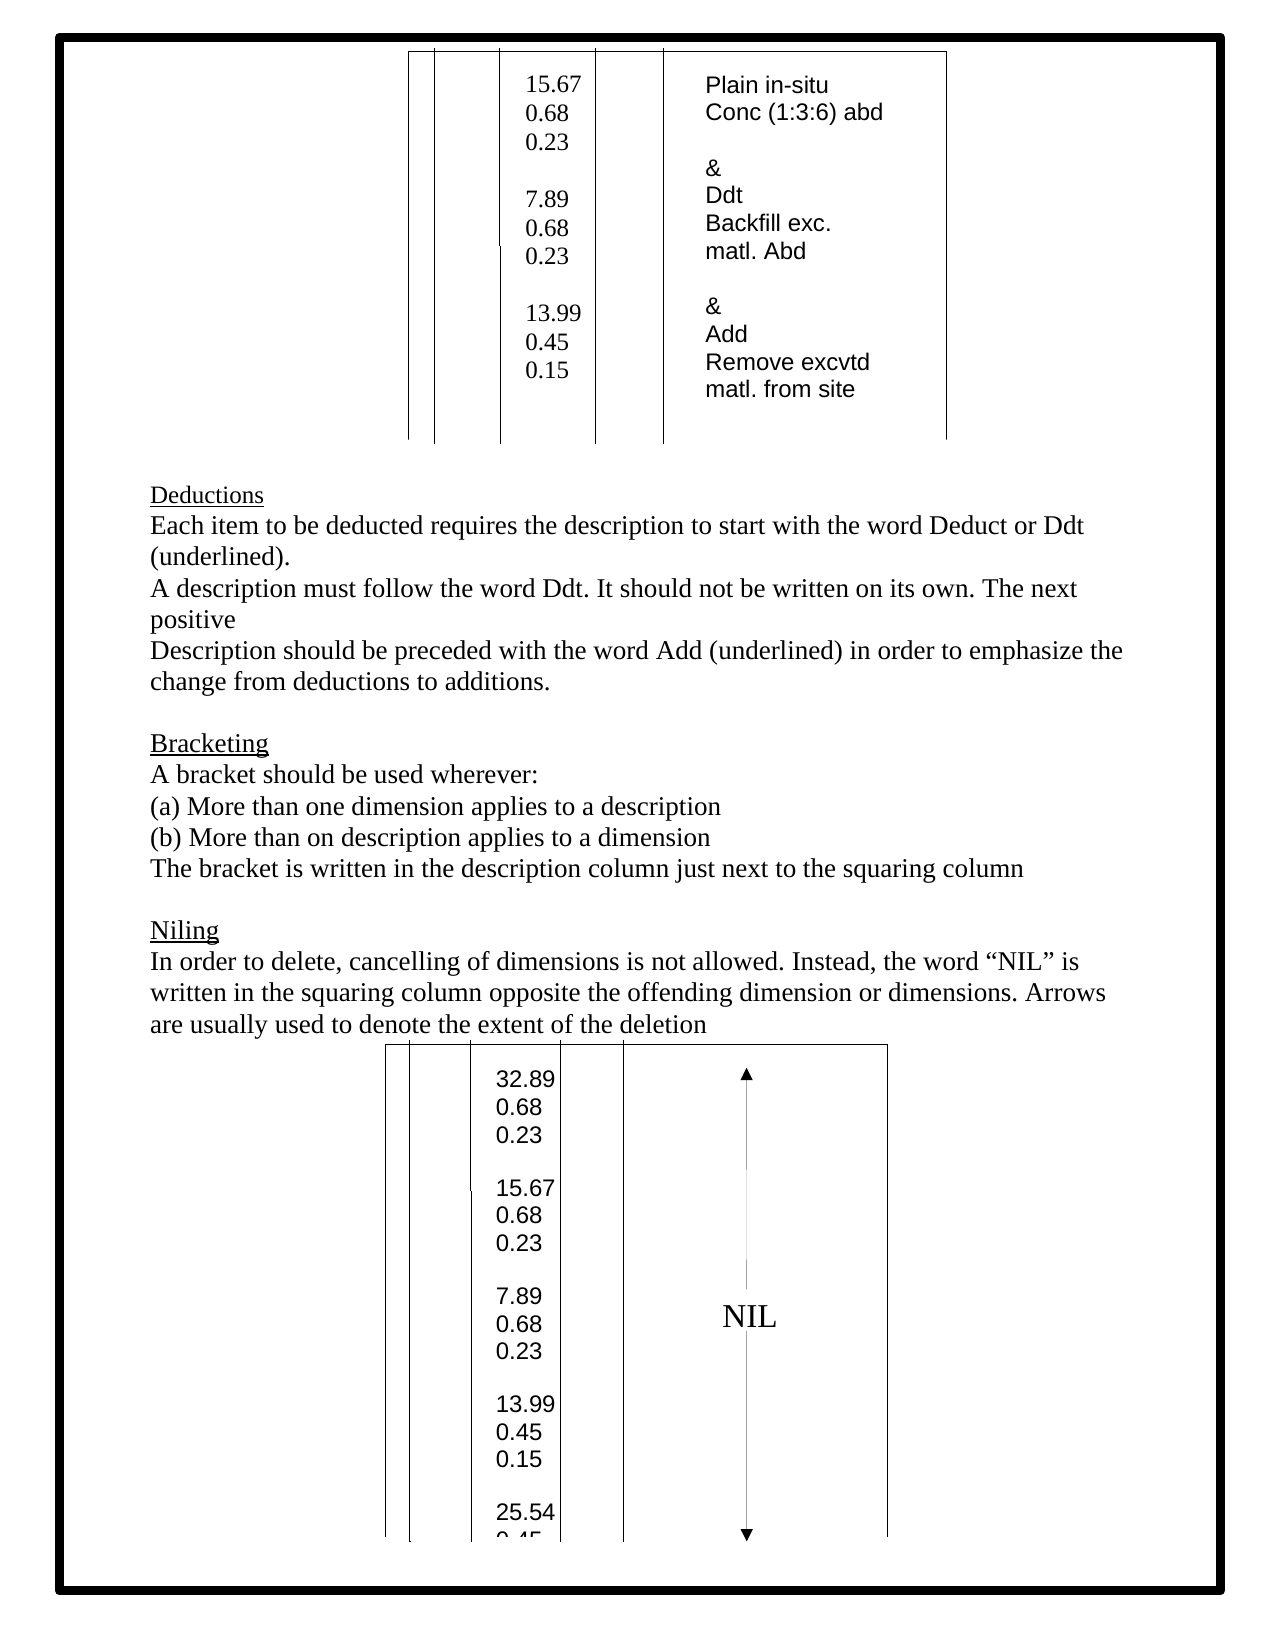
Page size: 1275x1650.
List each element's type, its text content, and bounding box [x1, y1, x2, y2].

text A bracket should be used wherever: [150, 758, 1125, 790]
text (a) More than one dimension applies to a description [150, 790, 1125, 821]
text In order to delete, cancelling of dimensions is not allowed. Instead, the word “NIL” is written in the squaring column opposite the offending dimension or dimensions. Arrows are usually used to denote the extent of the deletion [150, 945, 1125, 1039]
text Description should be preceded with the word Add (underlined) in order to emphasize the change from deductions to additions. [150, 634, 1125, 696]
text The bracket is written in the description column just next to the squaring column [150, 852, 1125, 883]
text (b) More than on description applies to a dimension [150, 821, 1125, 852]
text Each item to be deducted requires the description to start with the word Deduct or Ddt (underlined). [150, 509, 1125, 572]
text Niling [150, 914, 1125, 945]
text A description must follow the word Ddt. It should not be written on its own. The next positive [150, 572, 1125, 634]
text Bracketing [150, 727, 1125, 758]
text Deductions [150, 481, 1125, 509]
